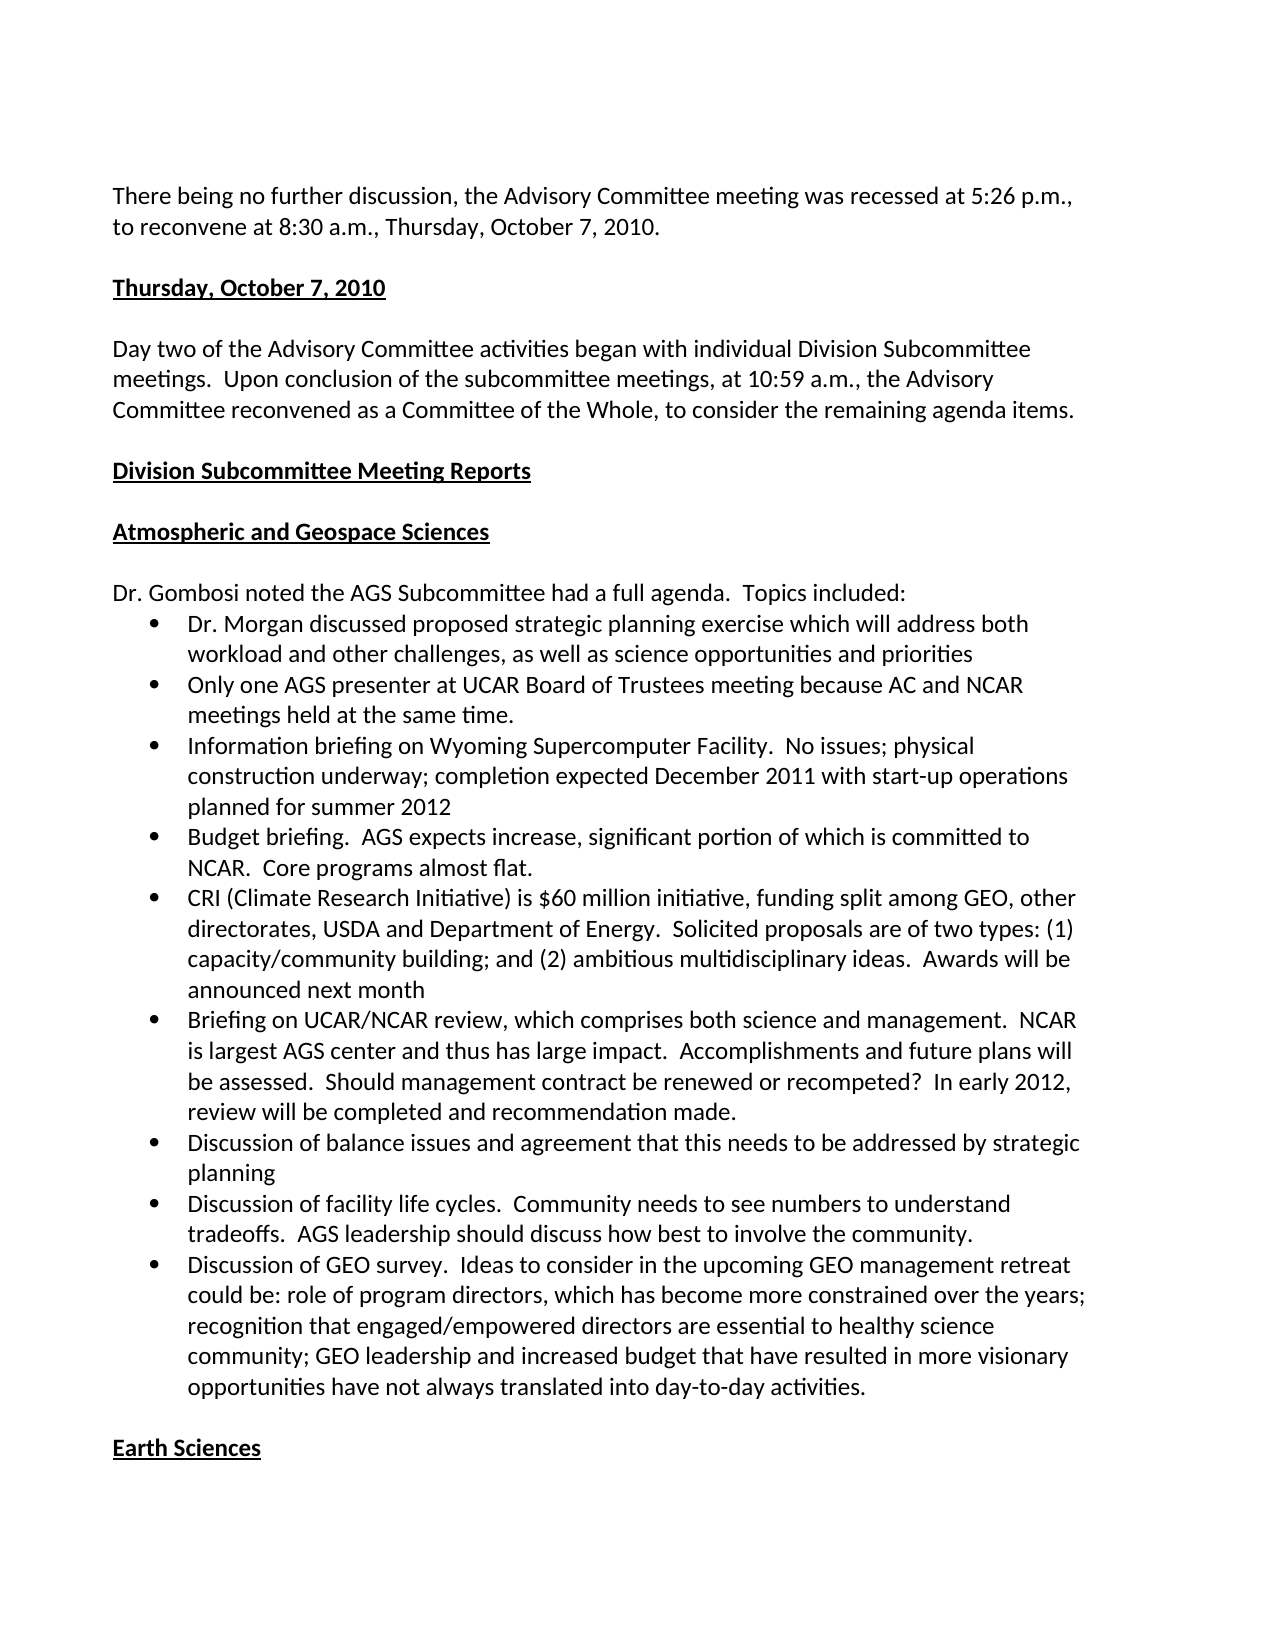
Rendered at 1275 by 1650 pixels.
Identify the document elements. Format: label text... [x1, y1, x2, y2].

list Budget briefing. AGS expects increase, significant portion of which is committed to NCAR. Core programs almost flat. [150, 821, 1087, 882]
list Briefing on UCAR/NCAR review, which comprises both science and management. NCAR is largest AGS center and thus has large impact. Accomplishments and future plans will be assessed. Should management contract be renewed or recompeted? In early 2012, review will be completed and recommendation made. [150, 1004, 1087, 1127]
list Dr. Morgan discussed proposed strategic planning exercise which will address both workload and other challenges, as well as science opportunities and priorities [150, 608, 1087, 669]
text There being no further discussion, the Advisory Committee meeting was recessed at 5:26 p.m., to reconvene at 8:30 a.m., Thursday, October 7, 2010. [112, 181, 1087, 242]
text Dr. Gombosi noted the AGS Subcommittee had a full agenda. Topics included: [112, 577, 1087, 608]
text Earth Sciences [112, 1432, 1087, 1462]
list Only one AGS presenter at UCAR Board of Trustees meeting because AC and NCAR meetings held at the same time. [150, 669, 1087, 730]
list CRI (Climate Research Initiative) is $60 million initiative, funding split among GEO, other directorates, USDA and Department of Energy. Solicited proposals are of two types: (1) capacity/community building; and (2) ambitious multidisciplinary ideas. Awards will be announced next month [150, 882, 1087, 1004]
list Information briefing on Wyoming Supercomputer Facility. No issues; physical construction underway; completion expected December 2011 with start-up operations planned for summer 2012 [150, 730, 1087, 821]
text Thursday, October 7, 2010 [112, 272, 1087, 303]
text Day two of the Advisory Committee activities began with individual Division Subcommittee meetings. Upon conclusion of the subcommittee meetings, at 10:59 a.m., the Advisory Committee reconvened as a Committee of the Whole, to consider the remaining agenda items. [112, 333, 1087, 425]
list Discussion of facility life cycles. Community needs to see numbers to understand tradeoffs. AGS leadership should discuss how best to involve the community. [150, 1188, 1087, 1249]
list Discussion of balance issues and agreement that this needs to be addressed by strategic planning [150, 1127, 1087, 1188]
text Division Subcommittee Meeting Reports [112, 455, 1087, 486]
list Discussion of GEO survey. Ideas to consider in the upcoming GEO management retreat could be: role of program directors, which has become more constrained over the years; recognition that engaged/empowered directors are essential to healthy science community; GEO leadership and increased budget that have resulted in more visionary opportunities have not always translated into day-to-day activities. [150, 1249, 1087, 1401]
text Atmospheric and Geospace Sciences [112, 516, 1087, 547]
